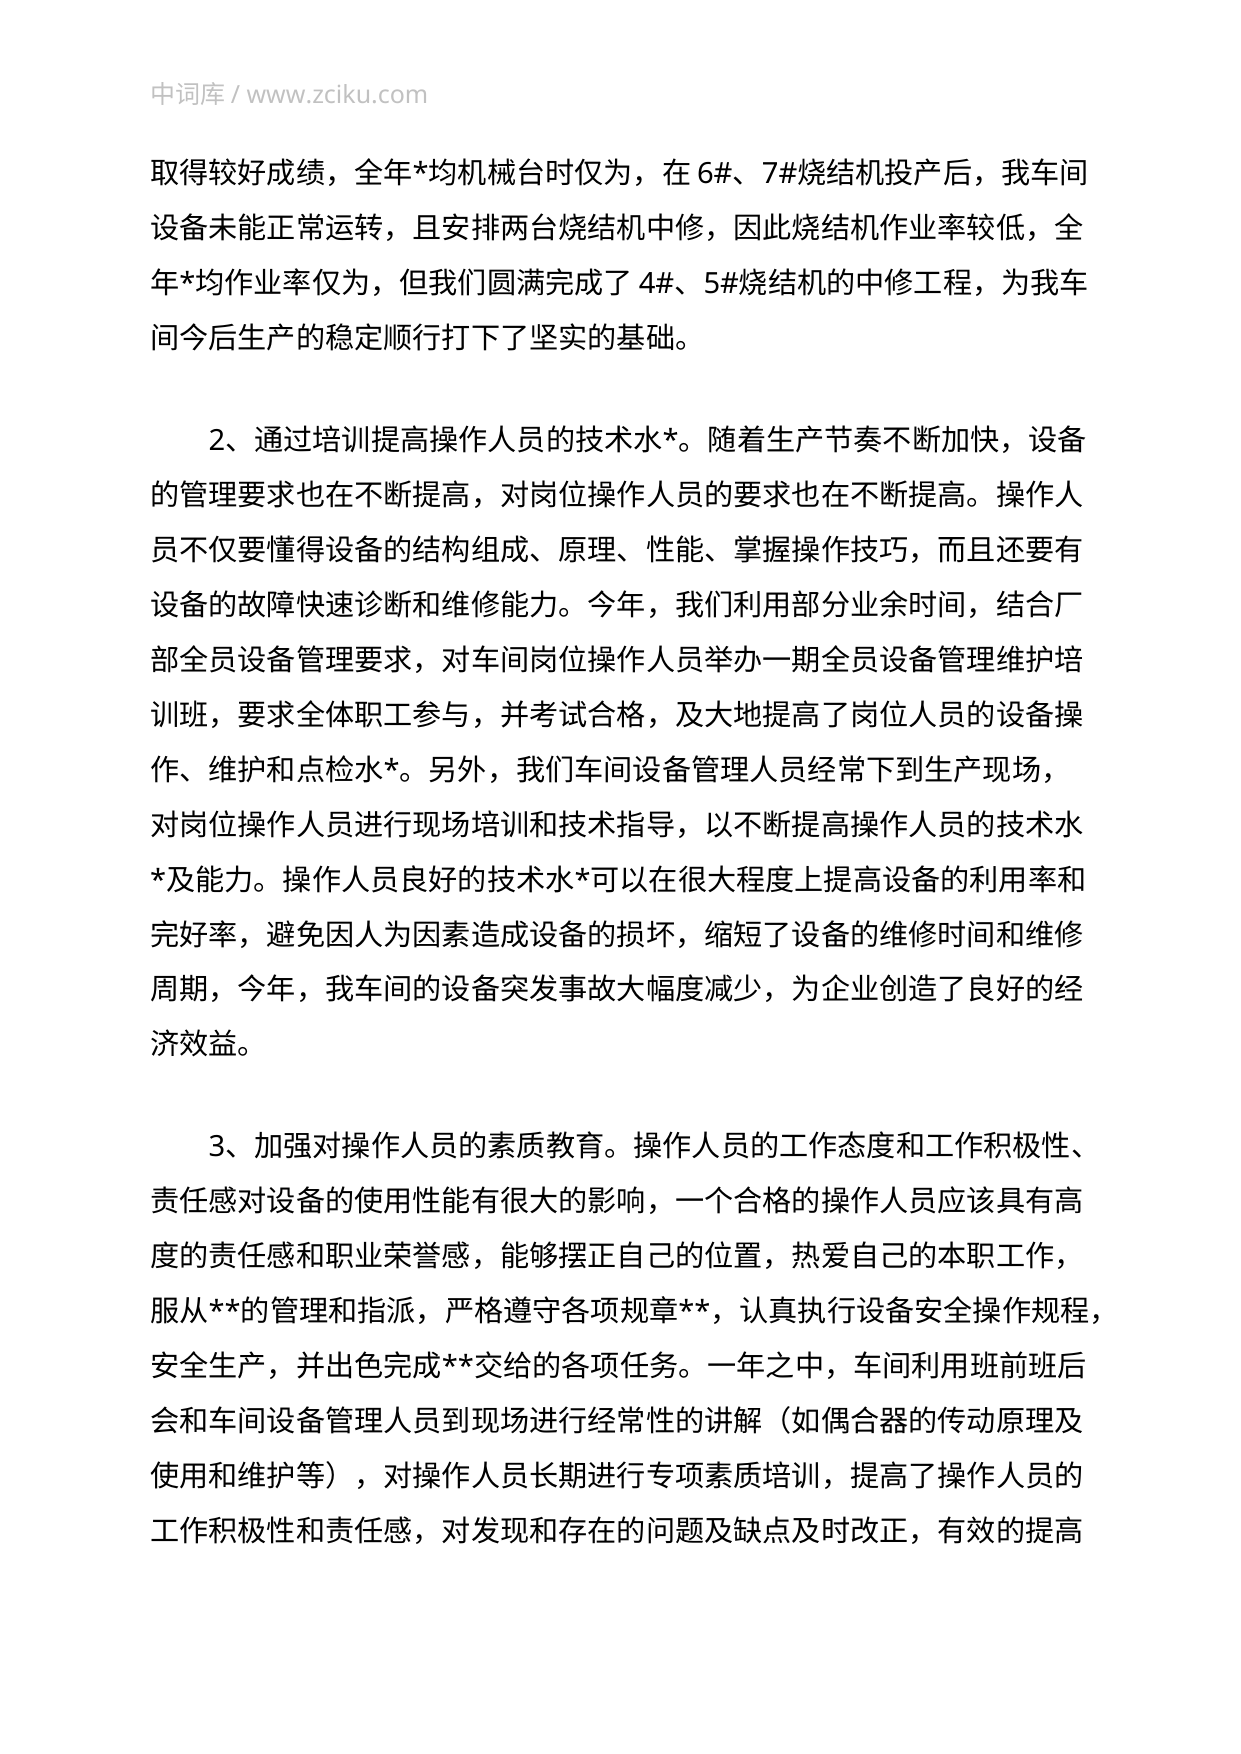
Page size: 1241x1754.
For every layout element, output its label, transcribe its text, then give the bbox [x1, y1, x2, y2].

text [150, 1123, 1090, 1549]
text 2、通过培训提高操作人员的技术水*。随着生产节奏不断加快，设备的管理要求也在不断提高，对岗位操作人员的要求也在不断提高。操作人员不仅要懂得设备的结构组成、原理、性能、掌握操作技巧，而且还要有设备的故障快速诊断和维修能力。今年，我们利用部分业余时间，结合厂部全员设备管理要求，对车间岗位操作人员举办一期全员设备管理维护培训班，要求全体职工参与，并考试合格，及大地提高了岗位人员的设备操作、维护和点检水*。另外，我们车间设备管理人员经常下到生产现场，对岗位操作人员进行现场培训和技术指导，以不断提高操作人员的技术水*及能力。操作人员良好的技术水*可以在很大程度上提高设备的利用率和完好率，避免因人为因素造成设备的损坏，缩短了设备的维修时间和维修周期，今年，我车间的设备突发事故大幅度减少，为企业创造了良好的经济效益。 [150, 417, 1090, 1063]
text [150, 150, 1090, 357]
